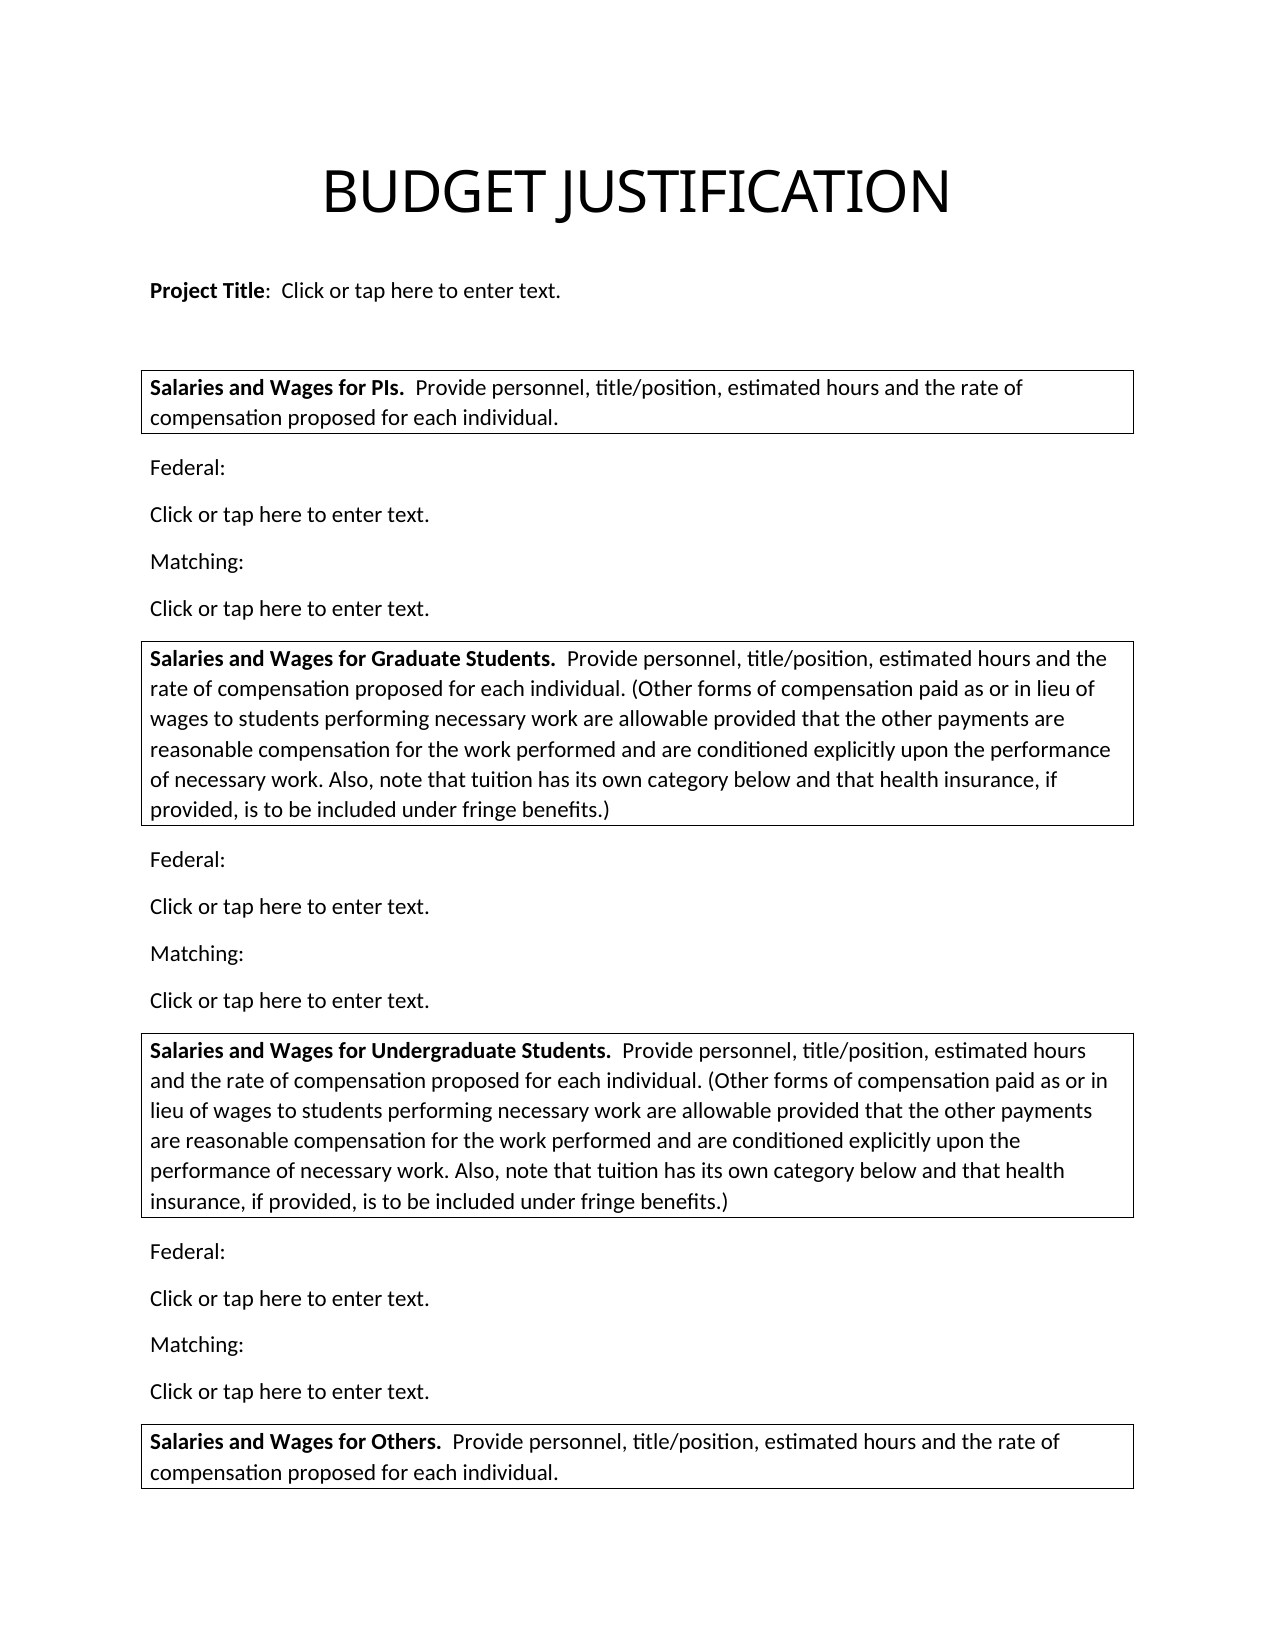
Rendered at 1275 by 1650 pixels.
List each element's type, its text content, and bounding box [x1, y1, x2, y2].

text Federal: [150, 453, 1125, 481]
text Salaries and Wages for PIs. Provide personnel, title/position, estimated hours and the rate of compensation proposed for each individual. [142, 371, 1133, 433]
title BUDGET JUSTIFICATION [150, 150, 1125, 229]
text Matching: [150, 547, 1125, 575]
text Matching: [150, 939, 1125, 967]
text Salaries and Wages for Undergraduate Students. Provide personnel, title/position, estimated hours and the rate of compensation proposed for each individual. (Other forms of compensation paid as or in lieu of wages to students performing necessary work are allowable provided that the other payments are reasonable compensation for the work performed and are conditioned explicitly upon the performance of necessary work. Also, note that tuition has its own category below and that health insurance, if provided, is to be included under fringe benefits.) [142, 1034, 1133, 1217]
text Salaries and Wages for Others. Provide personnel, title/position, estimated hours and the rate of compensation proposed for each individual. [142, 1425, 1133, 1488]
text Matching: [150, 1331, 1125, 1358]
text Project Title: [150, 276, 1125, 304]
text Federal: [150, 1237, 1125, 1265]
text Federal: [150, 845, 1125, 873]
text Salaries and Wages for Graduate Students. Provide personnel, title/position, estimated hours and the rate of compensation proposed for each individual. (Other forms of compensation paid as or in lieu of wages to students performing necessary work are allowable provided that the other payments are reasonable compensation for the work performed and are conditioned explicitly upon the performance of necessary work. Also, note that tuition has its own category below and that health insurance, if provided, is to be included under fringe benefits.) [142, 642, 1133, 825]
